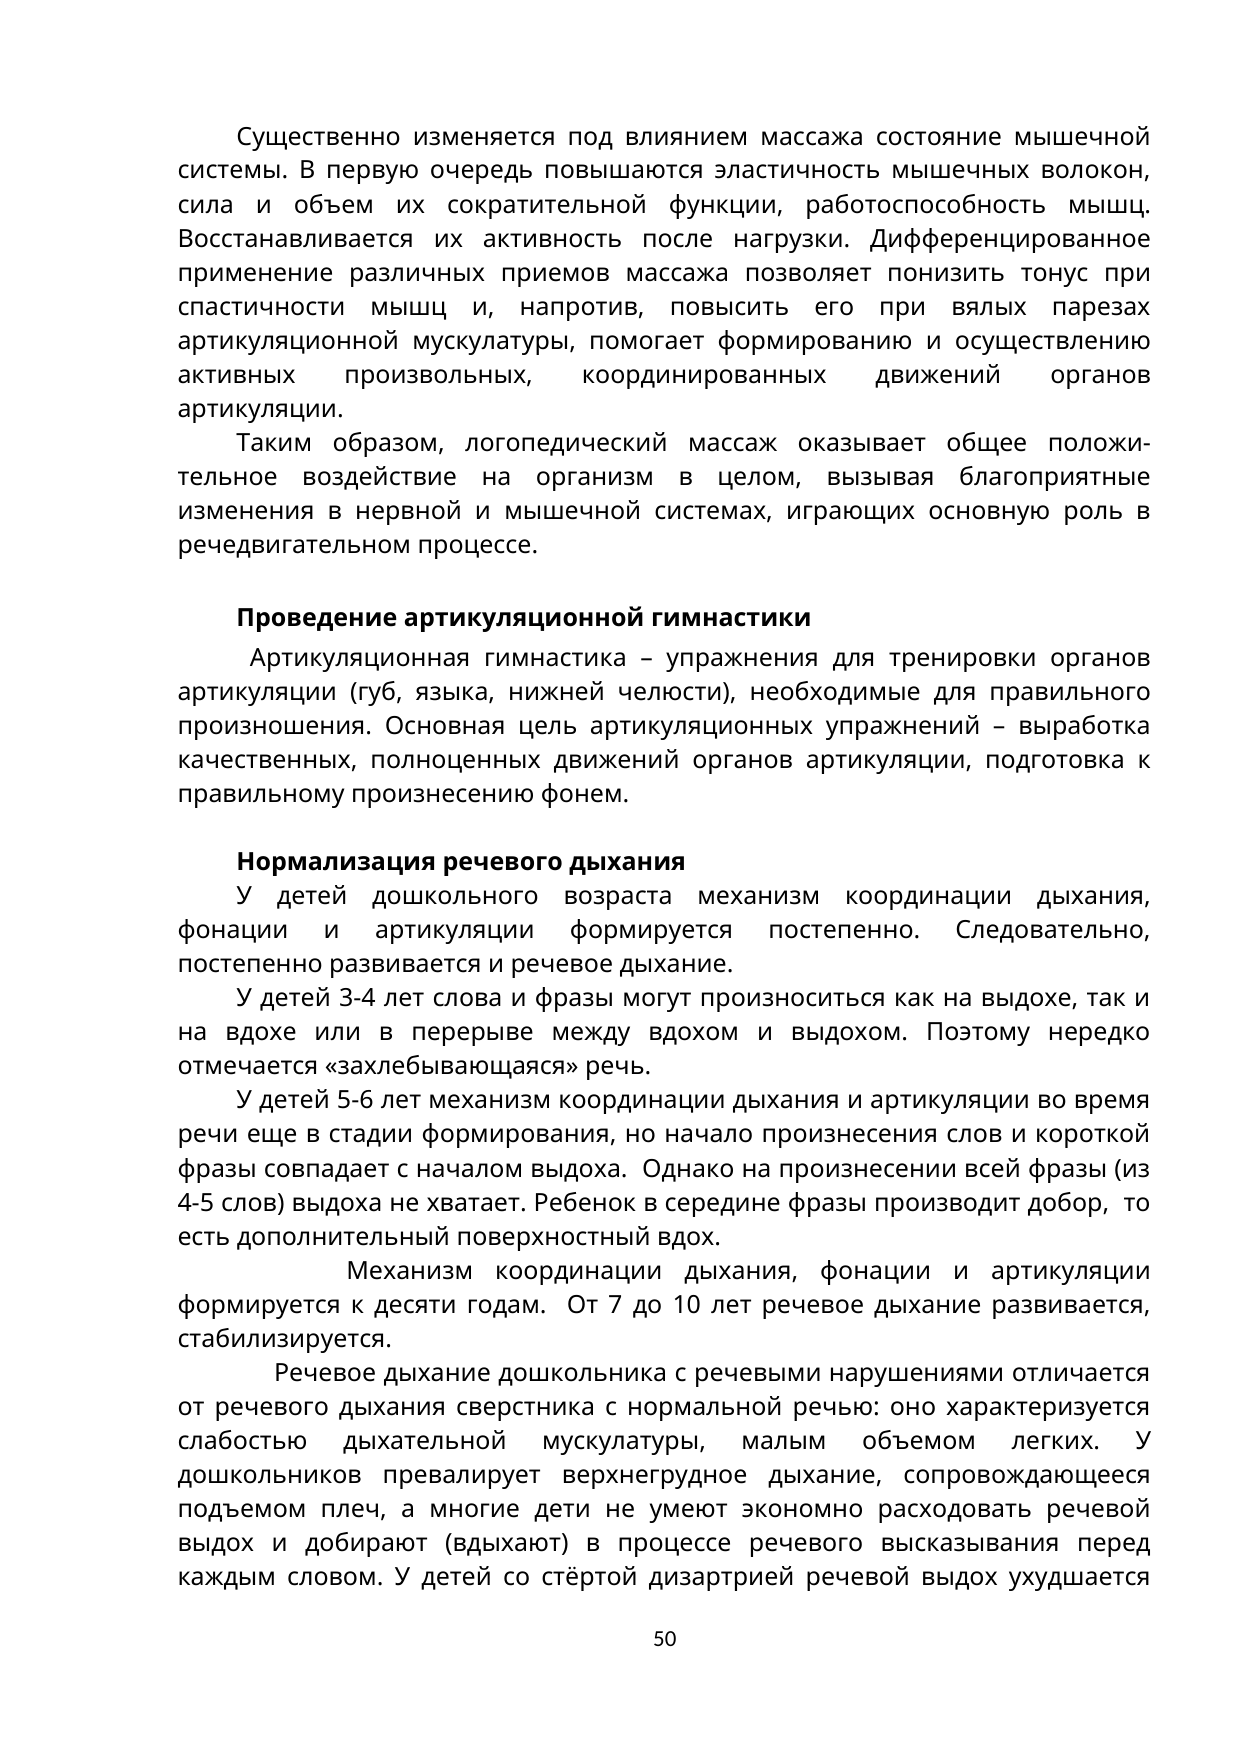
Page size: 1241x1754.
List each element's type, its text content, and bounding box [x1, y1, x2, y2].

text Существенно изменяется под влиянием массажа состояние мышечной системы. В первую очередь повышаются эластичность мышечных волокон, сила и объем их сократительной функции, работоспособность мышц. Восстанавливается их активность после нагрузки. Дифференцированное применение различных приемов массажа позволяет понизить тонус при спастичности мышц и, напротив, повысить его при вялых парезах артикуляционной мускулатуры, помогает формированию и осуществлению активных произвольных, координированных движений органов артикуляции. [177, 118, 1152, 425]
text У детей 3-4 лет слова и фразы могут произноситься как на выдохе, так и на вдохе или в перерыве между вдохом и выдохом. Поэтому нередко отмечается «захлебывающаяся» речь. [177, 980, 1152, 1082]
text Таким образом, логопедический массаж оказывает общее положи-тельное воздействие на организм в целом, вызывая благоприятные изменения в нервной и мышечной системах, играющих основную роль в речедвигательном процессе. [177, 425, 1152, 561]
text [177, 1354, 1152, 1593]
text У детей 5-6 лет механизм координации дыхания и артикуляции во время речи еще в стадии формирования, но начало произнесения слов и короткой фразы совпадает с началом выдоха. Однако на произнесении всей фразы (из 4-5 слов) выдоха не хватает. Ребенок в середине фразы производит добор, то есть дополнительный поверхностный вдох. [177, 1082, 1152, 1252]
text Механизм координации дыхания, фонации и артикуляции формируется к десяти годам. От 7 до 10 лет речевое дыхание развивается, стабилизируется. [177, 1252, 1152, 1354]
text Артикуляционная гимнастика – упражнения для тренировки органов артикуляции (губ, языка, нижней челюсти), необходимые для правильного произношения. Основная цель артикуляционных упражнений – выработка качественных, полноценных движений органов артикуляции, подготовка к правильному произнесению фонем. [177, 639, 1152, 809]
text Нормализация речевого дыхания [177, 844, 1152, 878]
text Проведение артикуляционной гимнастики [177, 600, 1152, 634]
text У детей дошкольного возраста механизм координации дыхания, фонации и артикуляции формируется постепенно. Следовательно, постепенно развивается и речевое дыхание. [177, 878, 1152, 980]
